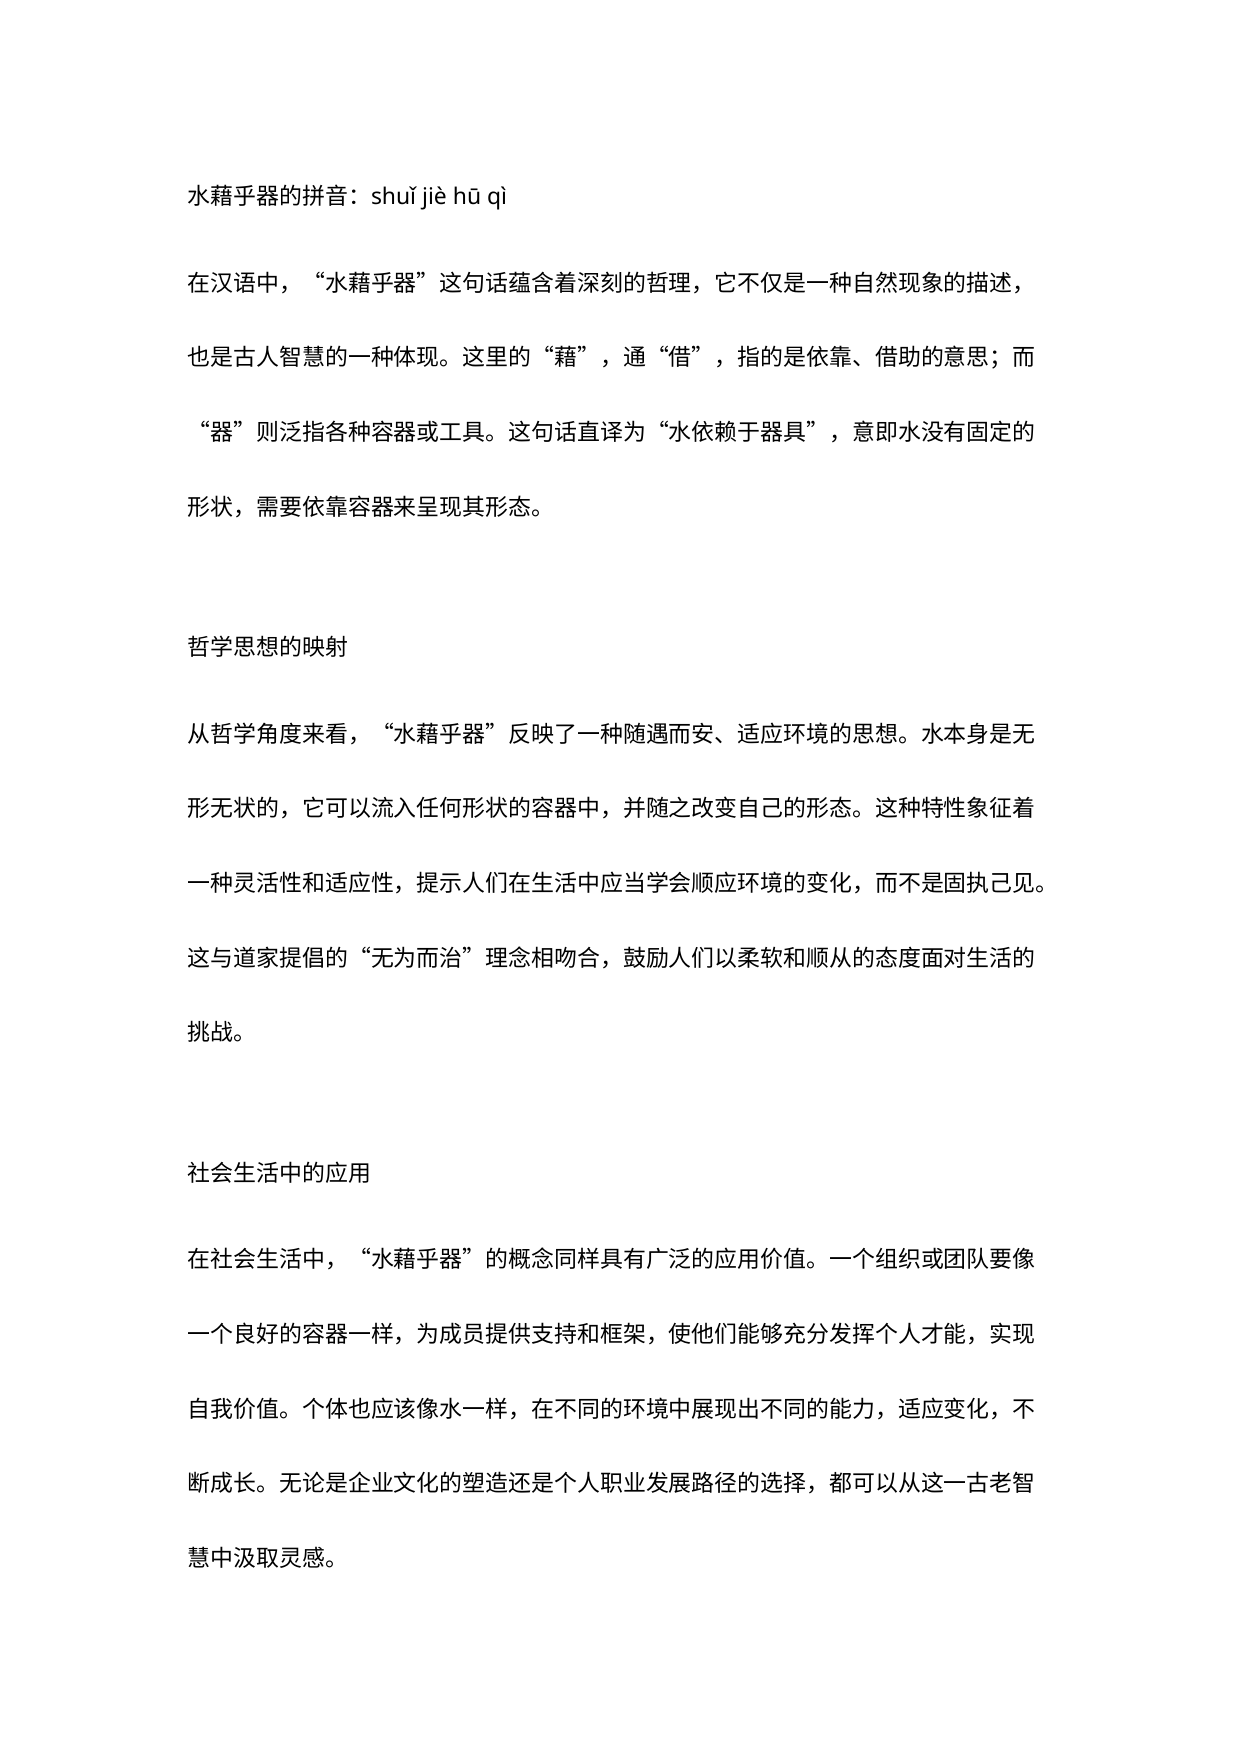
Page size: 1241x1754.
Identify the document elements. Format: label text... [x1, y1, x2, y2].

text 哲学思想的映射 [187, 613, 1053, 678]
text 在社会生活中，“水藉乎器”的概念同样具有广泛的应用价值。一个组织或团队要像一个良好的容器一样，为成员提供支持和框架，使他们能够充分发挥个人才能，实现自我价值。个体也应该像水一样，在不同的环境中展现出不同的能力，适应变化，不断成长。无论是企业文化的塑造还是个人职业发展路径的选择，都可以从这一古老智慧中汲取灵感。 [187, 1225, 1053, 1589]
text 社会生活中的应用 [187, 1139, 1053, 1204]
text 从哲学角度来看，“水藉乎器”反映了一种随遇而安、适应环境的思想。水本身是无形无状的，它可以流入任何形状的容器中，并随之改变自己的形态。这种特性象征着一种灵活性和适应性，提示人们在生活中应当学会顺应环境的变化，而不是固执己见。这与道家提倡的“无为而治”理念相吻合，鼓励人们以柔软和顺从的态度面对生活的挑战。 [187, 700, 1053, 1063]
text 水藉乎器的拼音：shuǐ jiè hū qì [187, 162, 1053, 227]
text 在汉语中，“水藉乎器”这句话蕴含着深刻的哲理，它不仅是一种自然现象的描述，也是古人智慧的一种体现。这里的“藉”，通“借”，指的是依靠、借助的意思；而“器”则泛指各种容器或工具。这句话直译为“水依赖于器具”，意即水没有固定的形状，需要依靠容器来呈现其形态。 [187, 249, 1053, 538]
